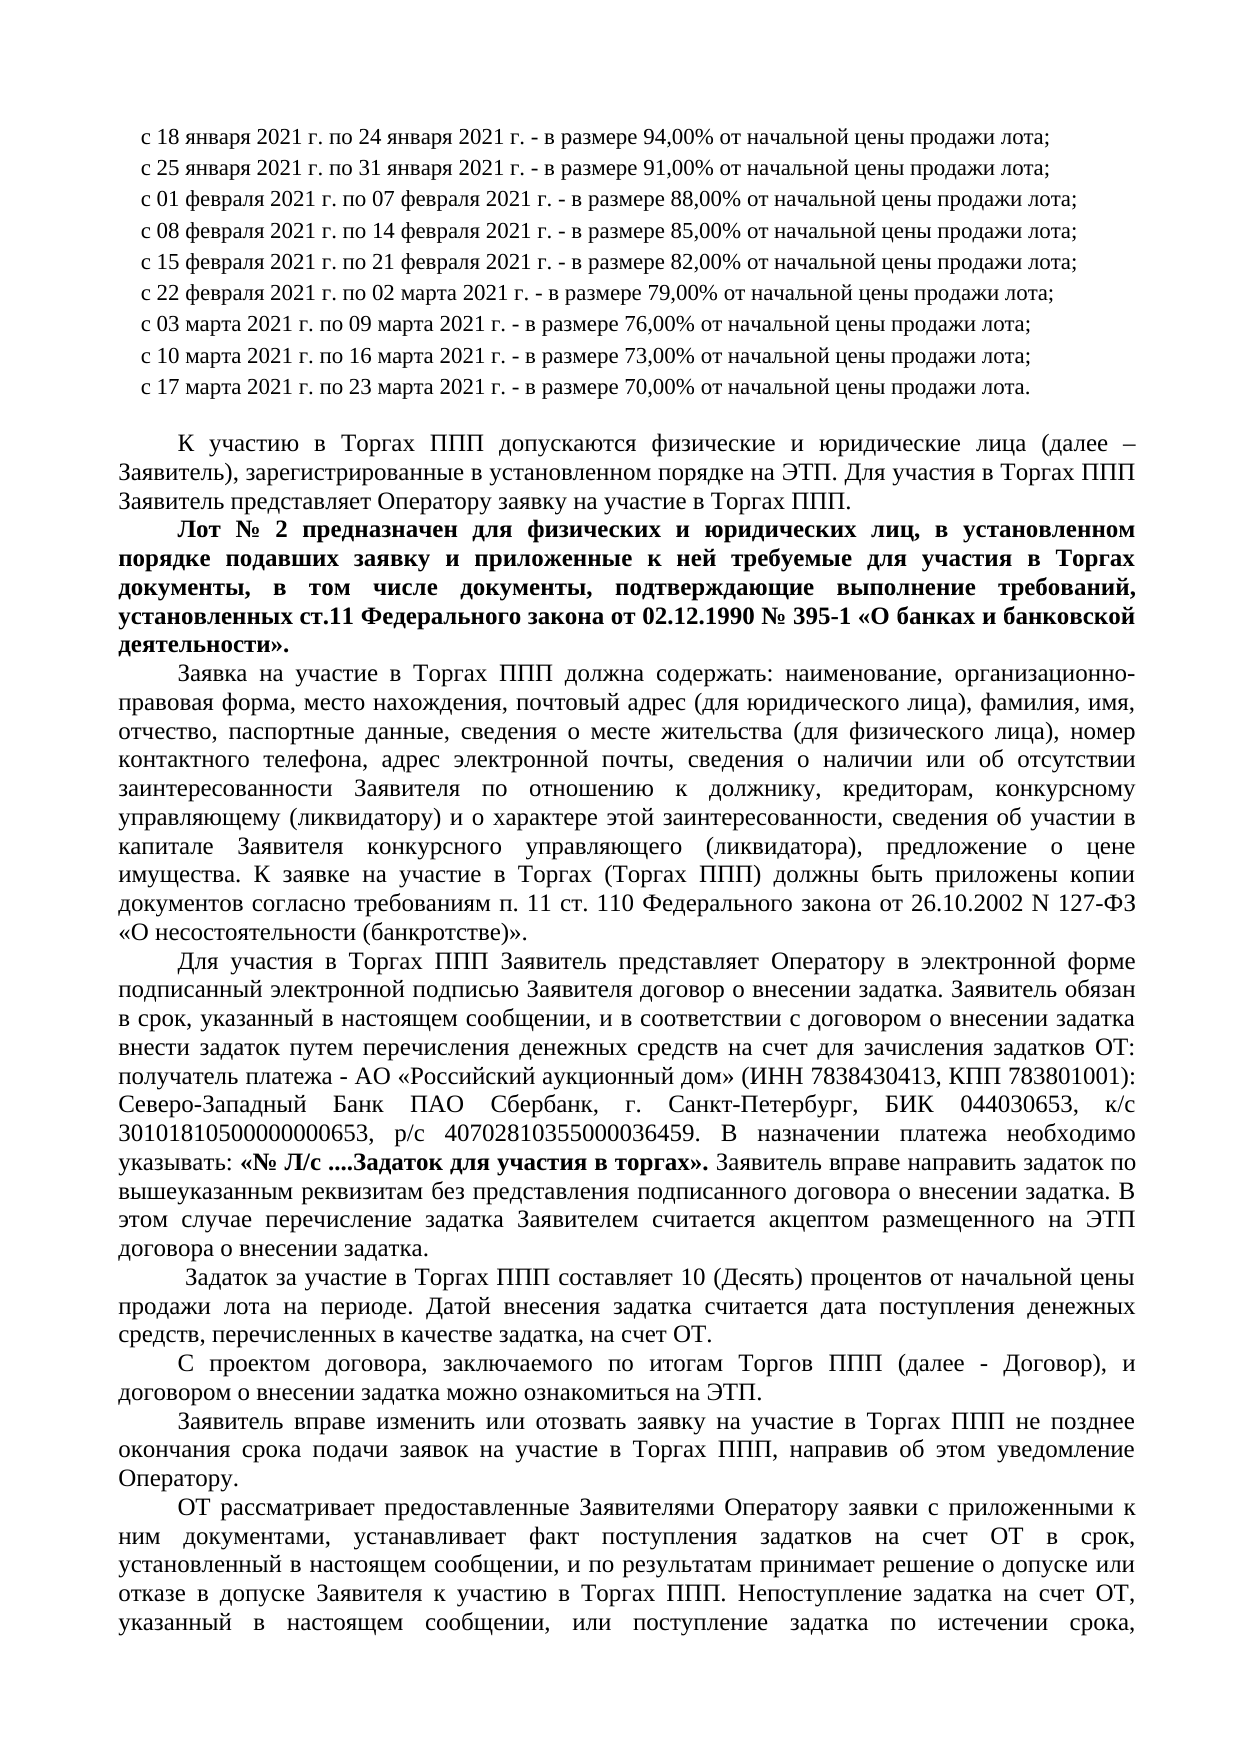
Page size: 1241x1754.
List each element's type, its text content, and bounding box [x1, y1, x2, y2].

text Лот № 2 предназначен для физических и юридических лиц, в установленном порядке подавших заявку и приложенные к ней требуемые для участия в Торгах документы, в том числе документы, подтверждающие выполнение требований, установленных ст.11 Федерального закона от 02.12.1990 № 395-1 «О банках и банковской деятельности». [118, 514, 1137, 658]
text К участию в Торгах ППП допускаются физические и юридические лица (далее – Заявитель), зарегистрированные в установленном порядке на ЭТП. Для участия в Торгах ППП Заявитель представляет Оператору заявку на участие в Торгах ППП. [118, 428, 1137, 514]
table_header [118, 118, 1240, 399]
text Для участия в Торгах ППП Заявитель представляет Оператору в электронной форме подписанный электронной подписью Заявителя договор о внесении задатка. Заявитель обязан в срок, указанный в настоящем сообщении, и в соответствии с договором о внесении задатка внести задаток путем перечисления денежных средств на счет для зачисления задатков ОТ: получатель платежа - АО «Российский аукционный дом» (ИНН 7838430413, КПП 783801001): Северо-Западный Банк ПАО Сбербанк, г. Санкт-Петербург, БИК 044030653, к/с 30101810500000000653, р/с 40702810355000036459. В назначении платежа необходимо указывать: «№ Л/с ....Задаток для участия в торгах». Заявитель вправе направить задаток по вышеуказанным реквизитам без представления подписанного договора о внесении задатка. В этом случае перечисление задатка Заявителем считается акцептом размещенного на ЭТП договора о внесении задатка. [118, 946, 1137, 1262]
text Заявитель вправе изменить или отозвать заявку на участие в Торгах ППП не позднее окончания срока подачи заявок на участие в Торгах ППП, направив об этом уведомление Оператору. [118, 1406, 1137, 1492]
text Заявка на участие в Торгах ППП должна содержать: наименование, организационно-правовая форма, место нахождения, почтовый адрес (для юридического лица), фамилия, имя, отчество, паспортные данные, сведения о месте жительства (для физического лица), номер контактного телефона, адрес электронной почты, сведения о наличии или об отсутствии заинтересованности Заявителя по отношению к должнику, кредиторам, конкурсному управляющему (ликвидатору) и о характере этой заинтересованности, сведения об участии в капитале Заявителя конкурсного управляющего (ликвидатора), предложение о цене имущества. К заявке на участие в Торгах (Торгах ППП) должны быть приложены копии документов согласно требованиям п. 11 ст. 110 Федерального закона от 26.10.2002 N 127-ФЗ «О несостоятельности (банкротстве)». [118, 658, 1137, 946]
text Задаток за участие в Торгах ППП составляет 10 (Десять) процентов от начальной цены продажи лота на периоде. Датой внесения задатка считается дата поступления денежных средств, перечисленных в качестве задатка, на счет ОТ. [118, 1262, 1137, 1348]
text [118, 1492, 1137, 1636]
text С проектом договора, заключаемого по итогам Торгов ППП (далее - Договор), и договором о внесении задатка можно ознакомиться на ЭТП. [118, 1348, 1137, 1406]
